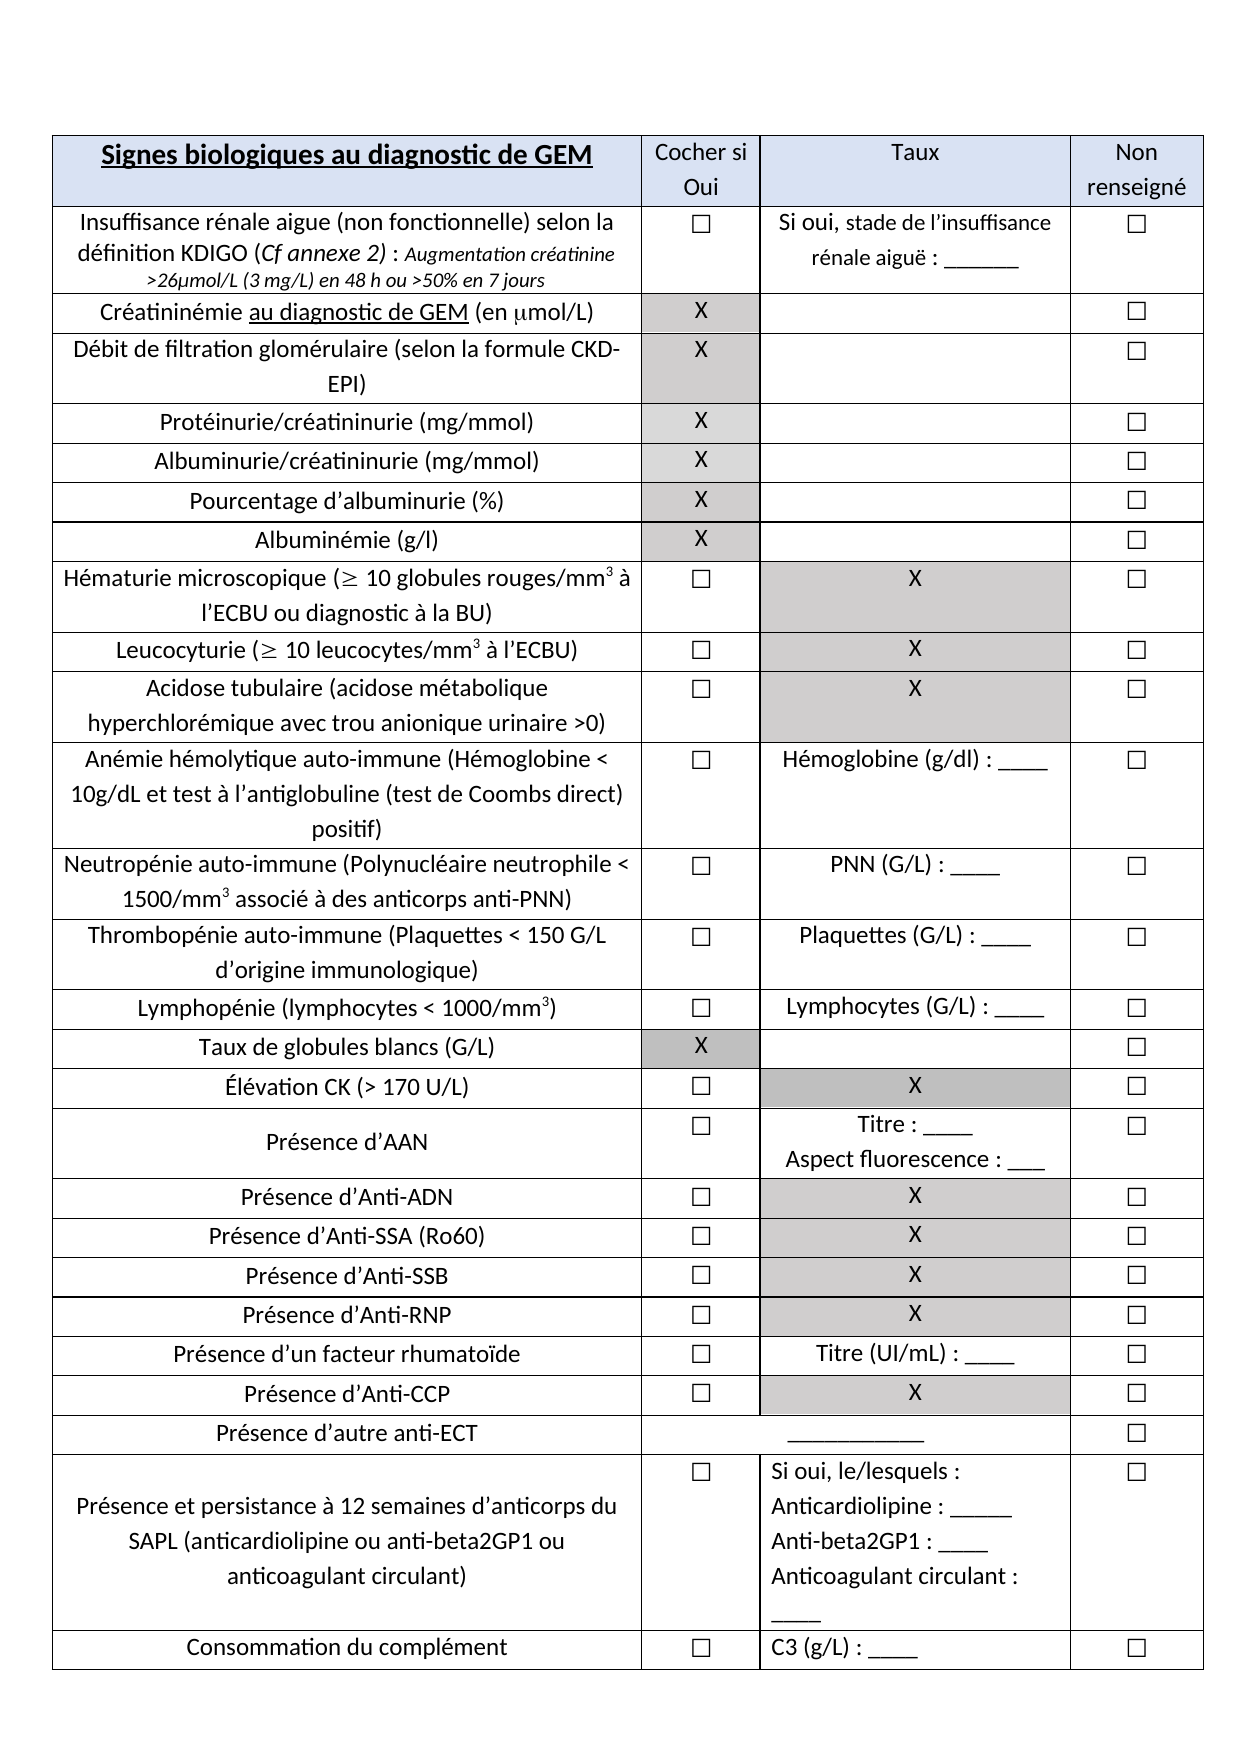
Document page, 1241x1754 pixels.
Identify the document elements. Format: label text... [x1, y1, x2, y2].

table_cell X [642, 294, 759, 332]
table_cell Anémie hémolytique auto-immune (Hémoglobine < 10g/dL et test à l’antiglobuline (test de Coombs direct) positif) [53, 743, 641, 848]
table_cell [761, 294, 1070, 332]
table_cell X [642, 334, 759, 403]
table_cell Acidose tubulaire (acidose métabolique hyperchlorémique avec trou anionique urinaire >0) [53, 672, 641, 742]
table_cell [761, 404, 1070, 443]
table_cell Créatininémie au diagnostic de GEM (en mol/L) [53, 294, 641, 332]
table_cell Présence d’Anti-CCP [53, 1376, 641, 1414]
table_cell [761, 523, 1070, 561]
table_header Taux [761, 136, 1070, 206]
table_cell [642, 849, 759, 918]
table_cell X [761, 1298, 1070, 1336]
table_cell [1071, 483, 1203, 521]
table_cell [1071, 990, 1203, 1029]
table_cell X [761, 1069, 1070, 1107]
table_cell Présence d’Anti-ADN [53, 1179, 641, 1218]
table_cell [1071, 1219, 1203, 1257]
table_cell Présence d’Anti-RNP [53, 1298, 641, 1336]
table_cell Thrombopénie auto-immune (Plaquettes < 150 G/L d’origine immunologique) [53, 920, 641, 989]
table_cell [642, 1179, 759, 1218]
table_cell Si oui, stade de l’insuffisance rénale aiguë : ______ [761, 207, 1070, 293]
table_cell Pourcentage d’albuminurie (%) [53, 483, 641, 521]
table_header Non renseigné [1071, 136, 1203, 206]
table_cell [642, 1455, 759, 1630]
table_cell [1071, 404, 1203, 443]
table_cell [761, 1631, 1070, 1669]
table_cell [642, 1258, 759, 1296]
table_cell ___________ [642, 1416, 1070, 1454]
table_cell [642, 1069, 759, 1107]
table_cell X [761, 633, 1070, 671]
table_cell X [642, 523, 759, 561]
table_cell X [761, 562, 1070, 632]
table_cell [642, 1109, 759, 1178]
table_cell Hématurie microscopique ( 10 globules rouges/mm3 à l’ECBU ou diagnostic à la BU) [53, 562, 641, 632]
table_cell [642, 1337, 759, 1375]
table_cell [642, 920, 759, 989]
table_cell [1071, 743, 1203, 848]
table_cell [1071, 294, 1203, 332]
table_cell [1071, 1258, 1203, 1296]
table_cell Élévation CK (> 170 U/L) [53, 1069, 641, 1107]
table_cell [642, 562, 759, 632]
table_cell X [642, 444, 759, 482]
table_cell Présence d’autre anti-ECT [53, 1416, 641, 1454]
table_cell [1071, 1337, 1203, 1375]
table_cell [1071, 562, 1203, 632]
table_cell [642, 672, 759, 742]
table_cell [1071, 920, 1203, 989]
table_cell [1071, 444, 1203, 482]
table_cell [1071, 633, 1203, 671]
table_cell [761, 1030, 1070, 1068]
table_cell [761, 444, 1070, 482]
table_cell X [761, 1258, 1070, 1296]
table_cell Présence d’Anti-SSA (Ro60) [53, 1219, 641, 1257]
table_cell [642, 207, 759, 293]
table_cell Protéinurie/créatininurie (mg/mmol) [53, 404, 641, 443]
table_cell Présence d’AAN [53, 1109, 641, 1178]
table_cell [642, 633, 759, 671]
table_cell [1071, 672, 1203, 742]
table_cell Albuminémie (g/l) [53, 523, 641, 561]
table_cell [1071, 1298, 1203, 1336]
table_cell X [642, 1030, 759, 1068]
table_cell [1071, 1631, 1203, 1669]
table_cell Débit de filtration glomérulaire (selon la formule CKD-EPI) [53, 334, 641, 403]
table_cell [1071, 1030, 1203, 1068]
table_cell Présence d’Anti-SSB [53, 1258, 641, 1296]
table_cell [761, 334, 1070, 403]
table_cell Titre (UI/mL) : ____ [761, 1337, 1070, 1375]
table_header Cocher si Oui [642, 136, 759, 206]
table_cell Présence d’un facteur rhumatoïde [53, 1337, 641, 1375]
table_cell Titre : ____ Aspect fluorescence : ___ [761, 1109, 1070, 1178]
table_cell PNN (G/L) : ____ [761, 849, 1070, 918]
table_cell Si oui, le/lesquels : Anticardiolipine : _____ Anti-beta2GP1 : ____ Anticoagulant circulant : ____ [761, 1455, 1070, 1630]
table_cell Lymphocytes (G/L) : ____ [761, 990, 1070, 1029]
table_cell [1071, 1069, 1203, 1107]
table_header Signes biologiques au diagnostic de GEM [53, 136, 641, 206]
table_cell [1071, 1109, 1203, 1178]
table_cell Hémoglobine (g/dl) : ____ [761, 743, 1070, 848]
table_cell [1071, 334, 1203, 403]
table_cell [642, 1376, 759, 1414]
table_cell X [761, 672, 1070, 742]
table_cell [761, 483, 1070, 521]
table_cell Taux de globules blancs (G/L) [53, 1030, 641, 1068]
table_cell X [761, 1219, 1070, 1257]
table_cell X [761, 1179, 1070, 1218]
table_cell Insuffisance rénale aigue (non fonctionnelle) selon la définition KDIGO (Cf annexe 2) : Augmentation créatinine >26μmol/L (3 mg/L) en 48 h ou >50% en 7 jours [53, 207, 641, 293]
table_cell [642, 743, 759, 848]
table_cell [1071, 523, 1203, 561]
table_cell Présence et persistance à 12 semaines d’anticorps du SAPL (anticardiolipine ou anti-beta2GP1 ou anticoagulant circulant) [53, 1455, 641, 1630]
table_cell X [761, 1376, 1070, 1414]
table_cell [642, 990, 759, 1029]
table_cell [642, 1219, 759, 1257]
table_cell X [642, 483, 759, 521]
table_cell X [642, 404, 759, 443]
table_cell [1071, 1455, 1203, 1630]
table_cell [53, 1631, 641, 1669]
table_cell [1071, 1179, 1203, 1218]
table_cell [1071, 849, 1203, 918]
table_cell Lymphopénie (lymphocytes < 1000/mm3) [53, 990, 641, 1029]
table_cell [642, 1631, 759, 1669]
table_cell Albuminurie/créatininurie (mg/mmol) [53, 444, 641, 482]
table_cell [1071, 207, 1203, 293]
table_cell Leucocyturie ( 10 leucocytes/mm3 à l’ECBU) [53, 633, 641, 671]
table_cell Neutropénie auto-immune (Polynucléaire neutrophile < 1500/mm3 associé à des anticorps anti-PNN) [53, 849, 641, 918]
table_cell [1071, 1416, 1203, 1454]
table_cell [642, 1298, 759, 1336]
table_cell [1071, 1376, 1203, 1414]
table_cell Plaquettes (G/L) : ____ [761, 920, 1070, 989]
